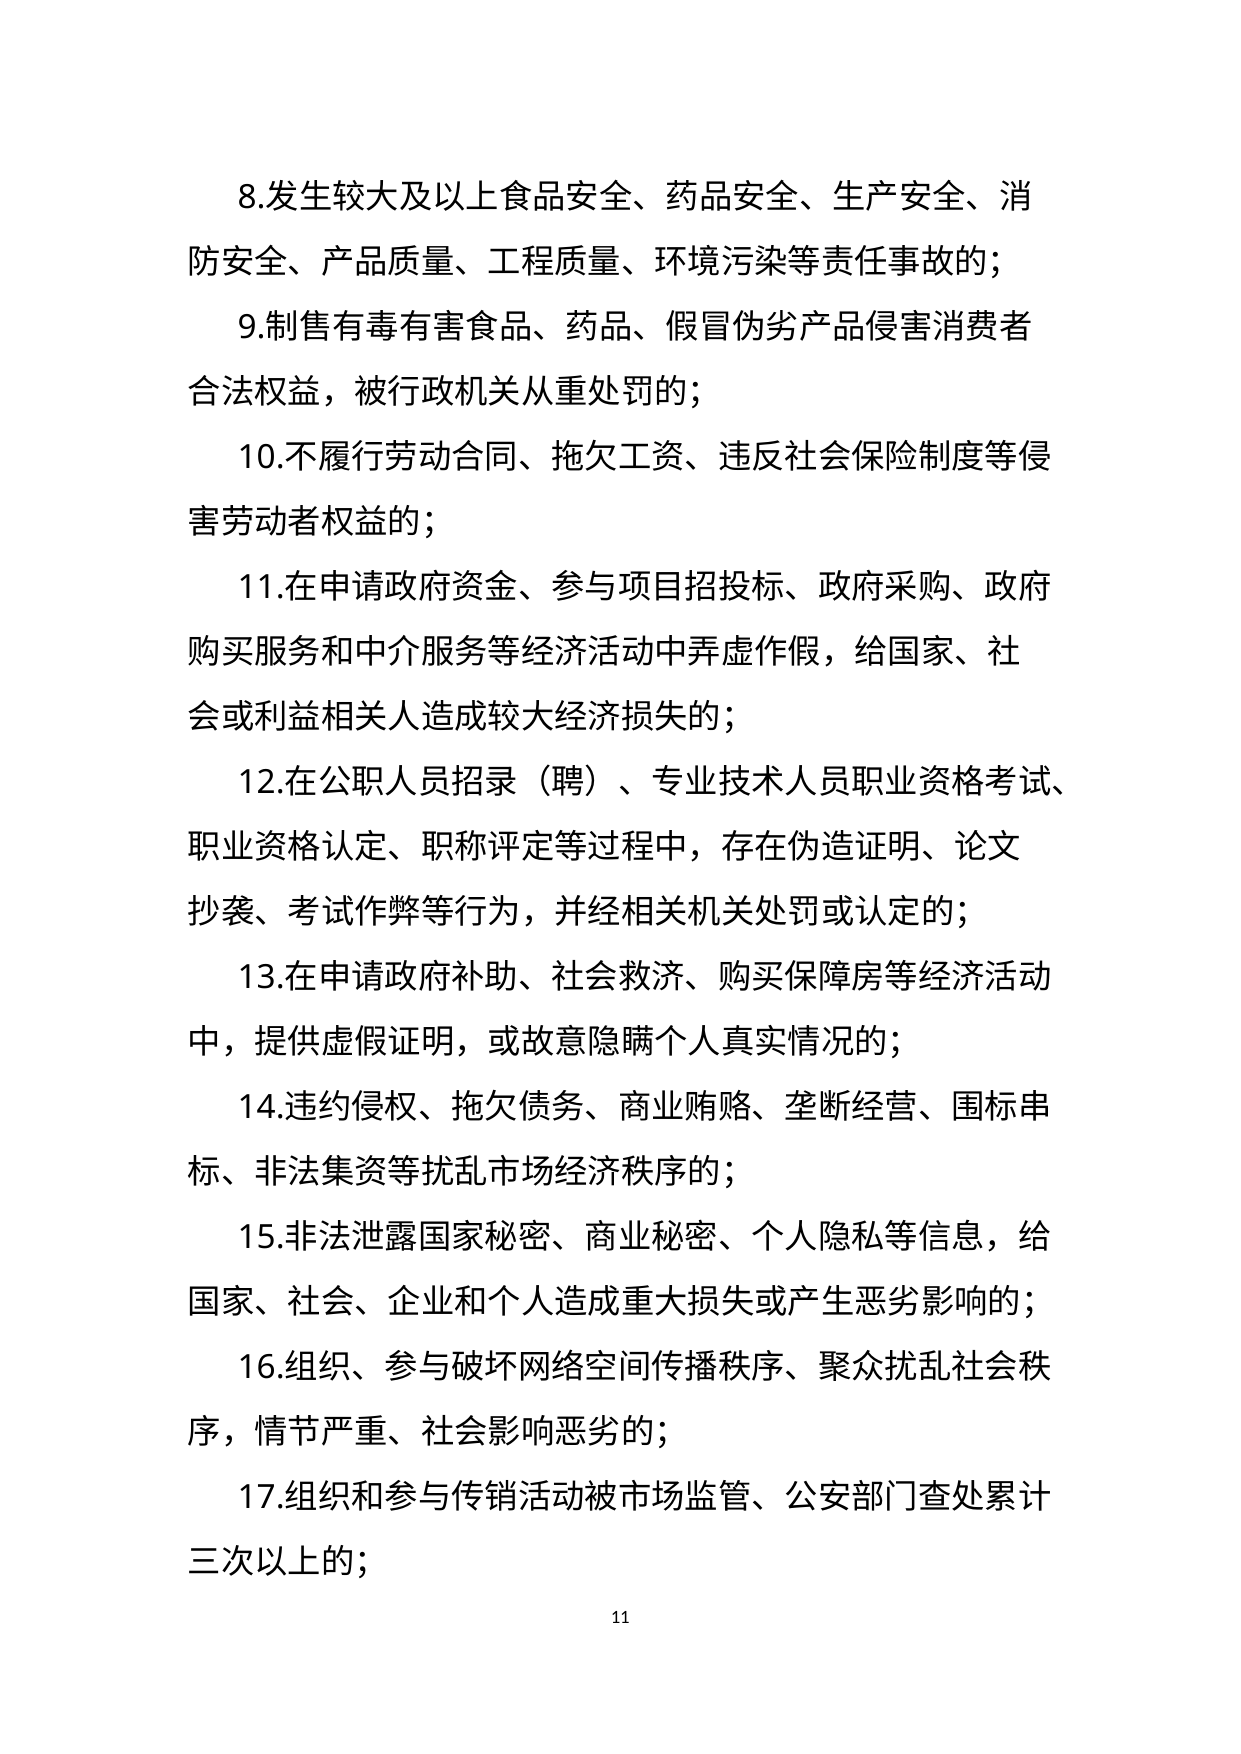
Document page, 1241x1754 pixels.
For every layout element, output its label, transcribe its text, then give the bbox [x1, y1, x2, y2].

text 9.制售有毒有害食品、药品、假冒伪劣产品侵害消费者合法权益，被行政机关从重处罚的； [187, 292, 1053, 422]
text 10.不履行劳动合同、拖欠工资、违反社会保险制度等侵害劳动者权益的； [187, 422, 1053, 552]
text 16.组织、参与破坏网络空间传播秩序、聚众扰乱社会秩序，情节严重、社会影响恶劣的； [187, 1332, 1053, 1462]
text 12.在公职人员招录（聘）、专业技术人员职业资格考试、职业资格认定、职称评定等过程中，存在伪造证明、论文抄袭、考试作弊等行为，并经相关机关处罚或认定的； [187, 747, 1053, 942]
text 11.在申请政府资金、参与项目招投标、政府采购、政府购买服务和中介服务等经济活动中弄虚作假，给国家、社会或利益相关人造成较大经济损失的； [187, 552, 1053, 747]
text 14.违约侵权、拖欠债务、商业贿赂、垄断经营、围标串标、非法集资等扰乱市场经济秩序的； [187, 1072, 1053, 1202]
text 17.组织和参与传销活动被市场监管、公安部门查处累计三次以上的； [187, 1462, 1053, 1592]
text 15.非法泄露国家秘密、商业秘密、个人隐私等信息，给国家、社会、企业和个人造成重大损失或产生恶劣影响的； [187, 1202, 1053, 1332]
text 13.在申请政府补助、社会救济、购买保障房等经济活动中，提供虚假证明，或故意隐瞒个人真实情况的； [187, 942, 1053, 1072]
text 8.发生较大及以上食品安全、药品安全、生产安全、消防安全、产品质量、工程质量、环境污染等责任事故的； [187, 162, 1053, 292]
